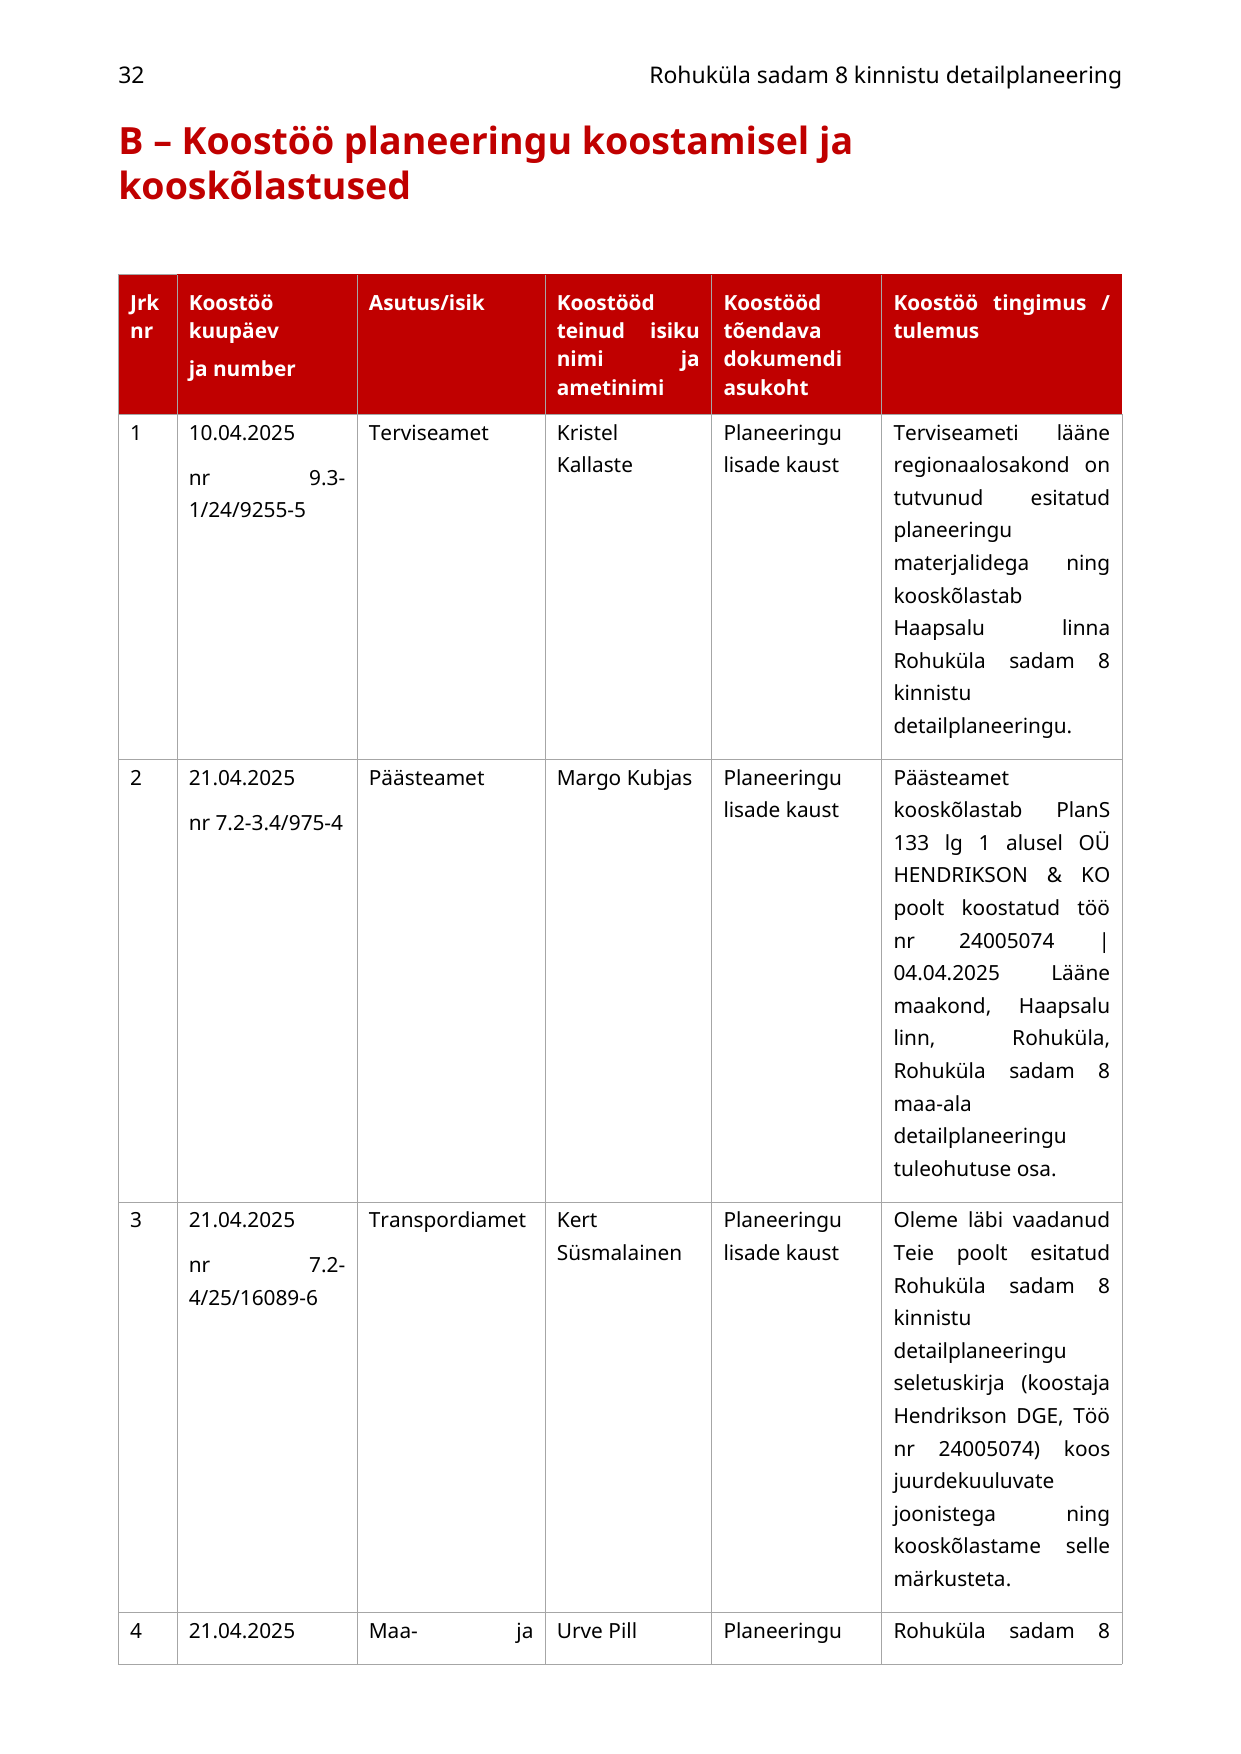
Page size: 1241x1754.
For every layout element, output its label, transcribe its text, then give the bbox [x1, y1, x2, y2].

table_cell 4 [119, 1613, 177, 1664]
table_cell Kristel Kallaste [546, 415, 711, 759]
table_cell 10.04.2025 nr 9.3-1/24/9255-5 [178, 415, 357, 759]
table_cell 21.04.2025 nr 7.2-3.4/975-4 [178, 760, 357, 1202]
table_cell 21.04.2025 [178, 1613, 357, 1664]
table_cell Planeeringu lisade kaust [712, 1203, 881, 1612]
table_cell 1 [119, 415, 177, 759]
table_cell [712, 1613, 881, 1664]
table_cell Urve Pill [546, 1613, 711, 1664]
table_header Koostööd teinud isiku nimi ja ametinimi [546, 274, 711, 414]
table_cell Planeeringu lisade kaust [712, 760, 881, 1202]
table_cell Terviseamet [358, 415, 545, 759]
subtitle B – Koostöö planeeringu koostamisel ja kooskõlastused [118, 118, 1122, 210]
table_cell Planeeringu lisade kaust [712, 415, 881, 759]
table_cell Oleme läbi vaadanud Teie poolt esitatud Rohuküla sadam 8 kinnistu detailplaneeringu seletuskirja (koostaja Hendrikson DGE, Töö nr 24005074) koos juurdekuuluvate joonistega ning kooskõlastame selle märkusteta. [882, 1203, 1122, 1612]
table_header Koostöö tingimus / tulemus [882, 274, 1122, 414]
table_cell Transpordiamet [358, 1203, 545, 1612]
table_cell Maa- ja Ruumiamet [358, 1613, 545, 1664]
table_header Jrk nr [119, 275, 177, 414]
table_cell Terviseameti lääne regionaalosakond on tutvunud esitatud planeeringu materjalidega ning kooskõlastab Haapsalu linna Rohuküla sadam 8 kinnistu detailplaneeringu. [882, 415, 1122, 759]
table_cell 2 [119, 760, 177, 1202]
table_cell Margo Kubjas [546, 760, 711, 1202]
table_cell 21.04.2025 nr 7.2-4/25/16089-6 [178, 1203, 357, 1612]
table_cell Päästeamet [358, 760, 545, 1202]
table_header Koostööd tõendava dokumendi asukoht [712, 274, 881, 414]
table_header Koostöö kuupäev ja number [178, 274, 357, 414]
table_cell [882, 1613, 1122, 1664]
table_header Asutus/isik [358, 274, 545, 414]
table_cell Kert Süsmalainen [546, 1203, 711, 1612]
table_cell 3 [119, 1203, 177, 1612]
table_cell Päästeamet kooskõlastab PlanS 133 lg 1 alusel OÜ HENDRIKSON & KO poolt koostatud töö nr 24005074 | 04.04.2025 Lääne maakond, Haapsalu linn, Rohuküla, Rohuküla sadam 8 maa-ala detailplaneeringu tuleohutuse osa. [882, 760, 1122, 1202]
